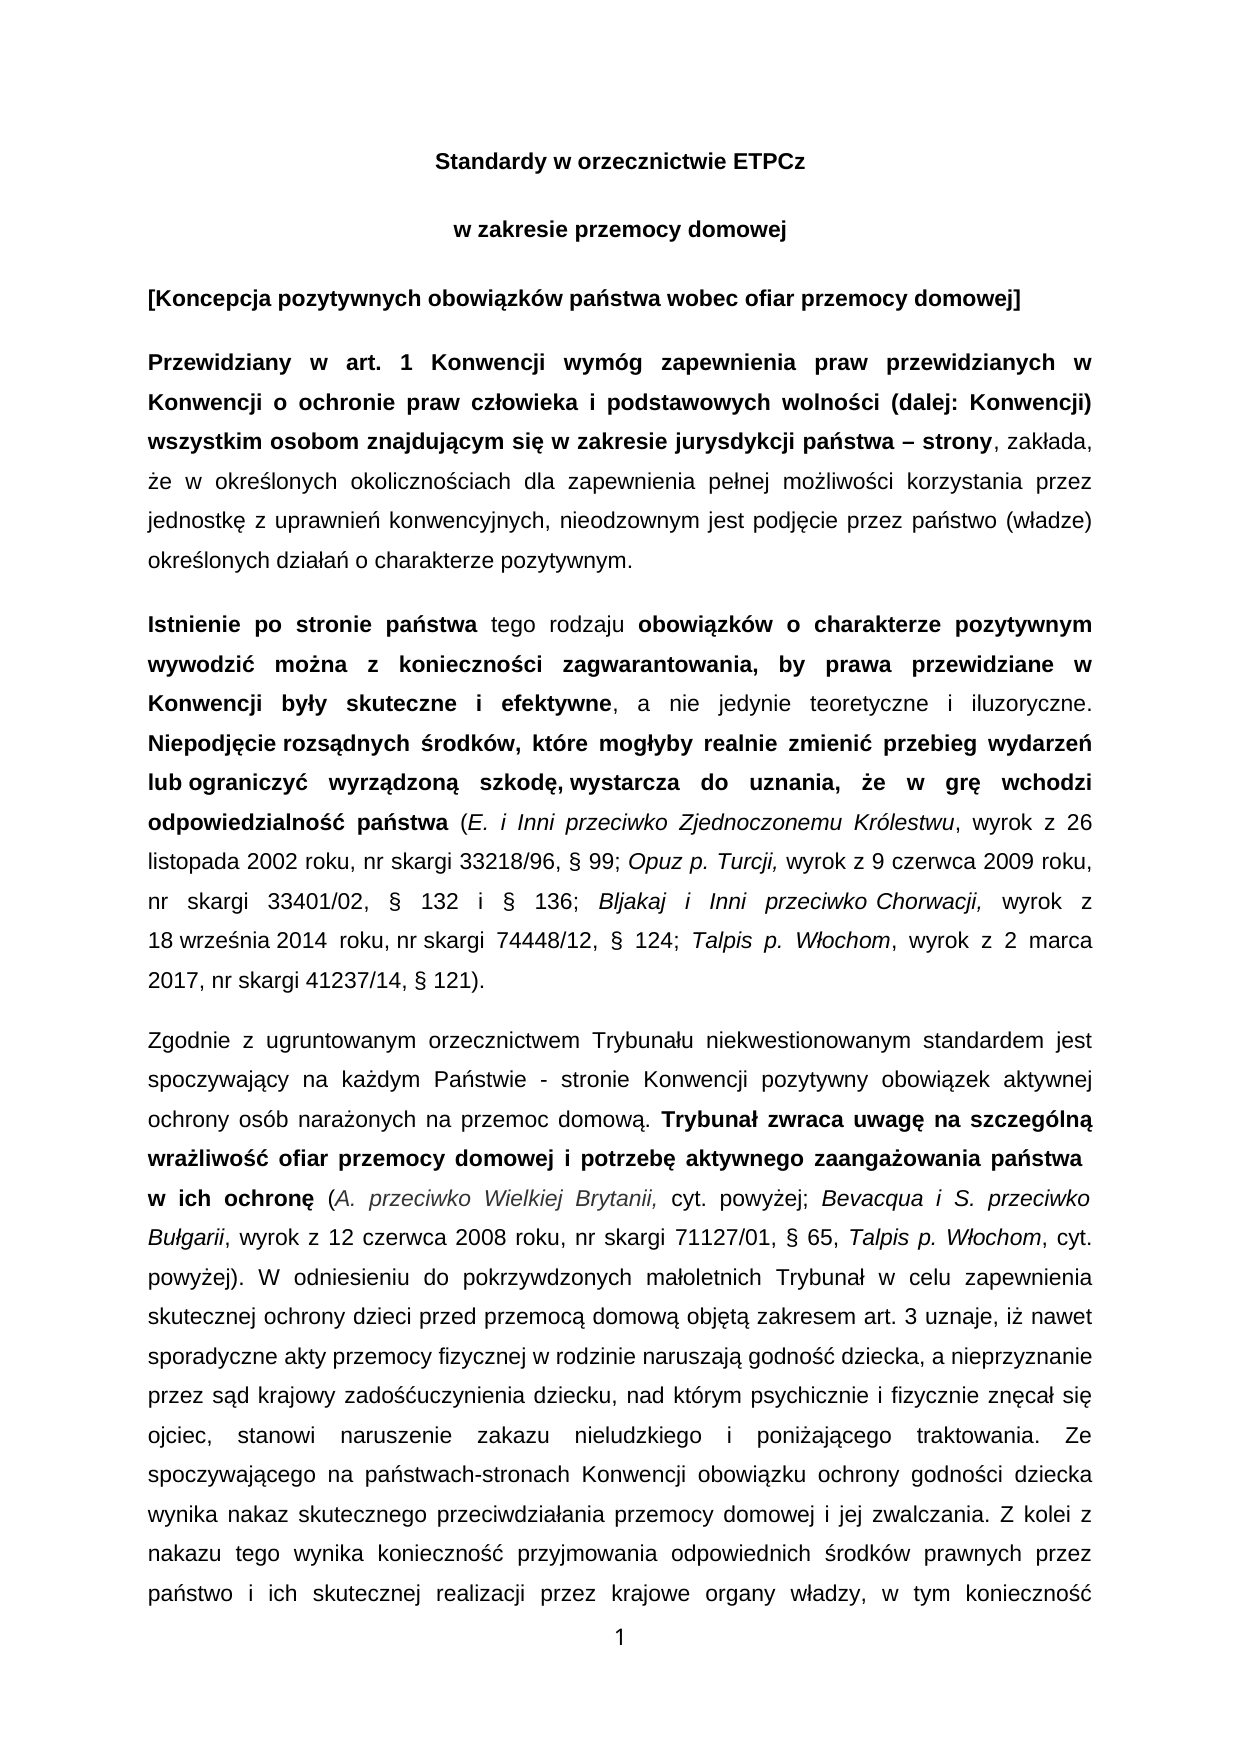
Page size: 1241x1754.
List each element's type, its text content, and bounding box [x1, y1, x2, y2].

text w zakresie przemocy domowej [148, 216, 1093, 243]
text Istnienie po stronie państwa tego rodzaju obowiązków o charakterze pozytywnym wywodzić można z konieczności zagwarantowania, by prawa przewidziane w Konwencji były skuteczne i efektywne, a nie jedynie teoretyczne i iluzoryczne. Niepodjęcie rozsądnych środków, które mogłyby realnie zmienić przebieg wydarzeń lub ograniczyć wyrządzoną szkodę, wystarcza do uznania, że w grę wchodzi odpowiedzialność państwa (E. i Inni przeciwko Zjednoczonemu Królestwu, wyrok z 26 listopada 2002 roku, nr skargi 33218/96, § 99; Opuz p. Turcji, wyrok z 9 czerwca 2009 roku, nr skargi 33401/02, § 132 i § 136; Bljakaj i Inni przeciwko Chorwacji, wyrok z 18 września 2014 roku, nr skargi 74448/12, § 124; Talpis p. Włochom, wyrok z 2 marca 2017, nr skargi 41237/14, § 121). [148, 796, 1093, 993]
text Przewidziany w art. 1 Konwencji wymóg zapewnienia praw przewidzianych w Konwencji o ochronie praw człowieka i podstawowych wolności (dalej: Konwencji) wszystkim osobom znajdującym się w zakresie jurysdykcji państwa – strony, zakłada, że w określonych okolicznościach dla zapewnienia pełnej możliwości korzystania przez jednostkę z uprawnień konwencyjnych, nieodzownym jest podjęcie przez państwo (władze) określonych działań o charakterze pozytywnym. [148, 349, 1093, 573]
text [148, 1027, 1093, 1606]
text Standardy w orzecznictwie ETPCz [148, 148, 1093, 174]
text [Koncepcja pozytywnych obowiązków państwa wobec ofiar przemocy domowej] [148, 285, 1093, 311]
text Istnienie po stronie państwa tego rodzaju obowiązków o charakterze pozytywnym wywodzić można z konieczności zagwarantowania, by prawa przewidziane w Konwencji były skuteczne i efektywne, a nie jedynie teoretyczne i iluzoryczne. Niepodjęcie rozsądnych środków, które mogłyby realnie zmienić przebieg wydarzeń lub ograniczyć wyrządzoną szkodę, wystarcza do uznania, że w grę wchodzi odpowiedzialność państwa (E. i Inni przeciwko Zjednoczonemu Królestwu, wyrok z 26 listopada 2002 roku, nr skargi 33218/96, § 99; Opuz p. Turcji, wyrok z 9 czerwca 2009 roku, nr skargi 33401/02, § 132 i § 136; Bljakaj i Inni przeciwko Chorwacji, wyrok z 18 września 2014 roku, nr skargi 74448/12, § 124; Talpis p. Włochom, wyrok z 2 marca 2017, nr skargi 41237/14, § 121). [148, 611, 1093, 769]
